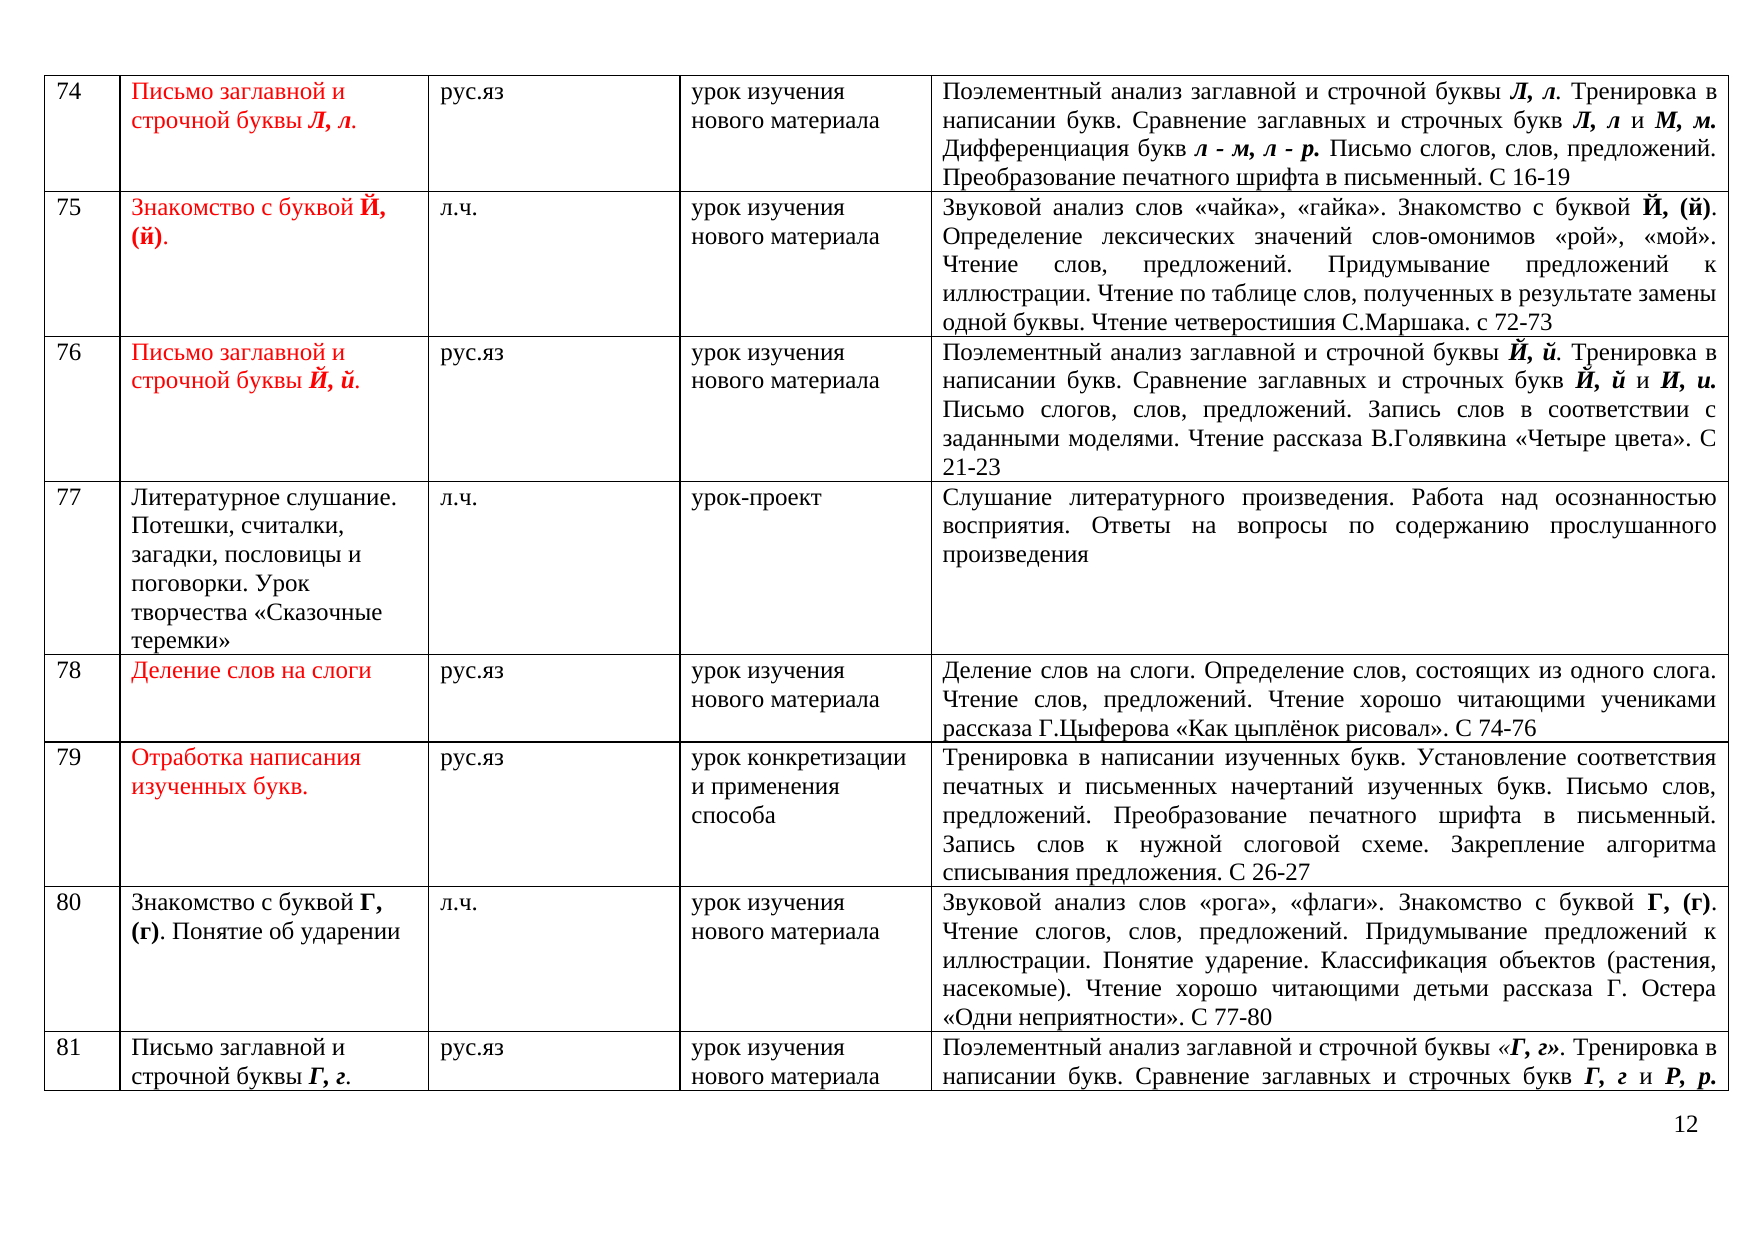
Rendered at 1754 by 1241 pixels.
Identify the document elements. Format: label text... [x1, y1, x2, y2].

table_cell 77 [45, 482, 119, 654]
table_cell урок изучения нового материала [681, 192, 931, 336]
table_cell урок-проект [681, 482, 931, 654]
table_cell Литературное слушание. Потешки, считалки, загадки, пословицы и поговорки. Урок творчества «Сказочные теремки» [121, 482, 428, 654]
table_cell рус.яз [429, 76, 679, 191]
table_cell урок изучения нового материала [681, 887, 931, 1031]
table_cell Звуковой анализ слов «рога», «флаги». Знакомство с буквой Г, (г). Чтение слогов, слов, предложений. Придумывание предложений к иллюстрации. Понятие ударение. Классификация объектов (растения, насекомые). Чтение хорошо читающими детьми рассказа Г. Остера «Одни неприятности». С 77-80 [932, 887, 1728, 1031]
table_cell урок изучения нового материала [681, 655, 931, 741]
table_cell рус.яз [429, 743, 679, 886]
table_cell рус.яз [429, 1032, 679, 1089]
table_cell 78 [45, 655, 119, 741]
table_cell Звуковой анализ слов «чайка», «гайка». Знакомство с буквой Й, (й). Определение лексических значений слов-омонимов «рой», «мой». Чтение слов, предложений. Придумывание предложений к иллюстрации. Чтение по таблице слов, полученных в результате замены одной буквы. Чтение четверостишия С.Маршака. с 72-73 [932, 192, 1728, 336]
table_cell урок конкретизации и применения способа [681, 743, 931, 886]
table_cell Письмо заглавной и строчной буквы Л, л. [121, 76, 428, 191]
table_cell рус.яз [429, 337, 679, 481]
table_cell Знакомство с буквой Й, (й). [121, 192, 428, 336]
table_cell Знакомство с буквой Г, (г). Понятие об ударении [121, 887, 428, 1031]
table_cell Слушание литературного произведения. Работа над осознанностью восприятия. Ответы на вопросы по содержанию прослушанного произведения [932, 482, 1728, 654]
table_cell Тренировка в написании изученных букв. Установление соответствия печатных и письменных начертаний изученных букв. Письмо слов, предложений. Преобразование печатного шрифта в письменный. Запись слов к нужной слоговой схеме. Закрепление алгоритма списывания предложения. С 26-27 [932, 743, 1728, 886]
table_cell Деление слов на слоги. Определение слов, состоящих из одного слога. Чтение слов, предложений. Чтение хорошо читающими учениками рассказа Г.Цыферова «Как цыплёнок рисовал». С 74-76 [932, 655, 1728, 741]
table_cell 75 [45, 192, 119, 336]
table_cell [121, 1032, 428, 1089]
table_cell Поэлементный анализ заглавной и строчной буквы Й, й. Тренировка в написании букв. Сравнение заглавных и строчных букв Й, й и И, и. Письмо слогов, слов, предложений. Запись слов в соответствии с заданными моделями. Чтение рассказа В.Голявкина «Четыре цвета». С 21-23 [932, 337, 1728, 481]
table_cell л.ч. [429, 482, 679, 654]
table_cell Письмо заглавной и строчной буквы Й, й. [121, 337, 428, 481]
table_cell 81 [45, 1032, 119, 1089]
table_cell Поэлементный анализ заглавной и строчной буквы Л, л. Тренировка в написании букв. Сравнение заглавных и строчных букв Л, л и М, м. Дифференциация букв л - м, л - р. Письмо слогов, слов, предложений. Преобразование печатного шрифта в письменный. С 16-19 [932, 76, 1728, 191]
table_cell Отработка написания изученных букв. [121, 743, 428, 886]
table_cell урок изучения нового материала [681, 337, 931, 481]
table_cell л.ч. [429, 192, 679, 336]
table_cell л.ч. [429, 887, 679, 1031]
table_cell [681, 1032, 931, 1089]
table_cell 79 [45, 743, 119, 886]
table_cell Деление слов на слоги [121, 655, 428, 741]
table_cell 74 [45, 76, 119, 191]
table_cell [681, 76, 931, 191]
table_cell 76 [45, 337, 119, 481]
table_cell рус.яз [429, 655, 679, 741]
table_cell 80 [45, 887, 119, 1031]
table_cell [932, 1032, 1728, 1089]
